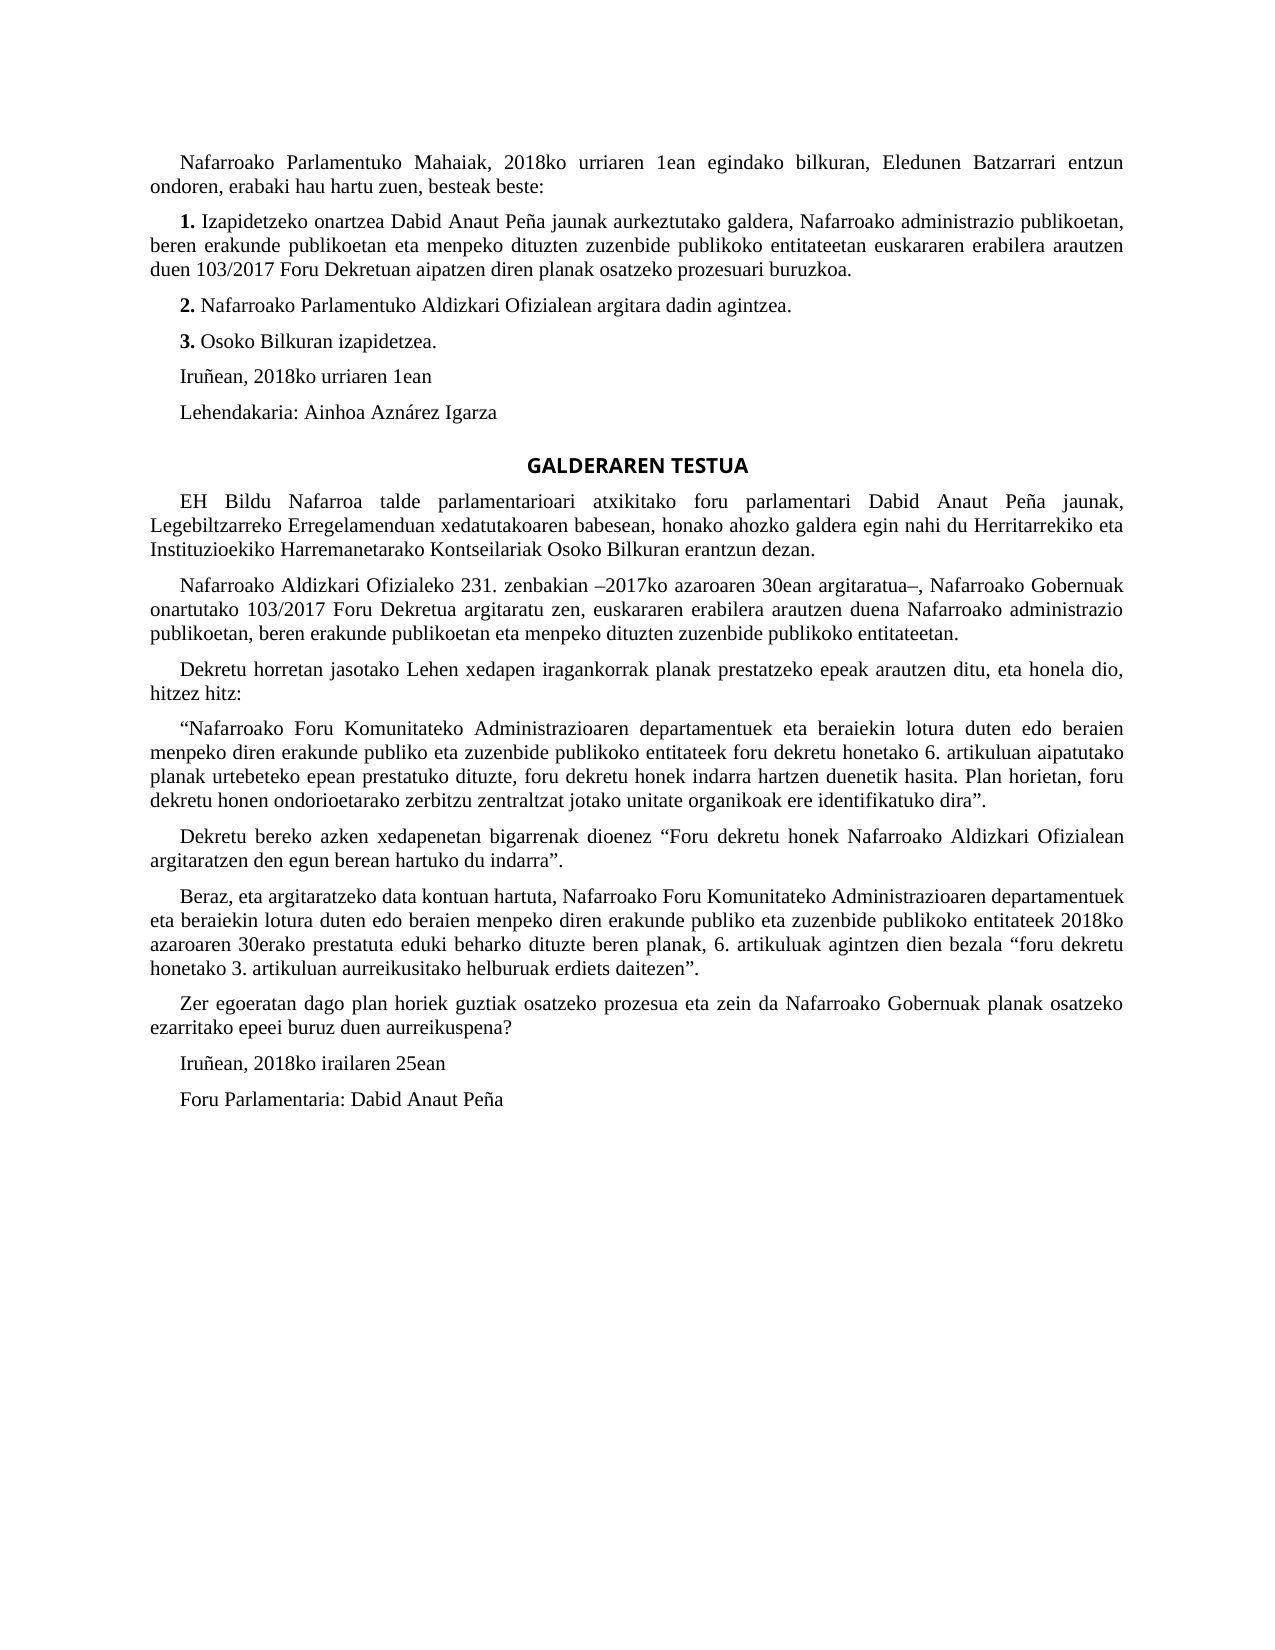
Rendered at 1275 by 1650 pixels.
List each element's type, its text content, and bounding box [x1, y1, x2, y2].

text Lehendakaria: Ainhoa Aznárez Igarza [150, 401, 1125, 424]
text EH Bildu Nafarroa talde parlamentarioari atxikitako foru parlamentari Dabid Anaut Peña jaunak, Legebiltzarreko Erregelamenduan xedatutakoaren babesean, honako ahozko galdera egin nahi du Herritarrekiko eta Instituzioekiko Harremanetarako Kontseilariak Osoko Bilkuran erantzun dezan. [150, 490, 1125, 562]
text 3. Osoko Bilkuran izapidetzea. [150, 329, 1125, 353]
text GALDERAREN TESTUA [150, 454, 1125, 478]
text 2. Nafarroako Parlamentuko Aldizkari Ofizialean argitara dadin agintzea. [150, 293, 1125, 317]
text Zer egoeratan dago plan horiek guztiak osatzeko prozesua eta zein da Nafarroako Gobernuak planak osatzeko ezarritako epeei buruz duen aurreikuspena? [150, 992, 1125, 1039]
text Iruñean, 2018ko irailaren 25ean [150, 1051, 1125, 1075]
text Beraz, eta argitaratzeko data kontuan hartuta, Nafarroako Foru Komunitateko Administrazioaren departamentuek eta beraiekin lotura duten edo beraien menpeko diren erakunde publiko eta zuzenbide publikoko entitateek 2018ko azaroaren 30erako prestatuta eduki beharko dituzte beren planak, 6. artikuluak agintzen dien bezala “foru dekretu honetako 3. artikuluan aurreikusitako helburuak erdiets daitezen”. [150, 884, 1125, 980]
text Dekretu bereko azken xedapenetan bigarrenak dioenez “Foru dekretu honek Nafarroako Aldizkari Ofizialean argitaratzen den egun berean hartuko du indarra”. [150, 824, 1125, 872]
text “Nafarroako Foru Komunitateko Administrazioaren departamentuek eta beraiekin lotura duten edo beraien menpeko diren erakunde publiko eta zuzenbide publikoko entitateek foru dekretu honetako 6. artikuluan aipatutako planak urtebeteko epean prestatuko dituzte, foru dekretu honek indarra hartzen duenetik hasita. Plan horietan, foru dekretu honen ondorioetarako zerbitzu zentraltzat jotako unitate organikoak ere identifikatuko dira”. [150, 717, 1125, 812]
text Nafarroako Parlamentuko Mahaiak, 2018ko urriaren 1ean egindako bilkuran, Eledunen Batzarrari entzun ondoren, erabaki hau hartu zuen, besteak beste: [150, 150, 1125, 198]
text Nafarroako Aldizkari Ofizialeko 231. zenbakian –2017ko azaroaren 30ean argitaratua–, Nafarroako Gobernuak onartutako 103/2017 Foru Dekretua argitaratu zen, euskararen erabilera arautzen duena Nafarroako administrazio publikoetan, beren erakunde publikoetan eta menpeko dituzten zuzenbide publikoko entitateetan. [150, 573, 1125, 645]
text Foru Parlamentaria: Dabid Anaut Peña [150, 1087, 1125, 1111]
text Iruñean, 2018ko urriaren 1ean [150, 365, 1125, 389]
text 1. Izapidetzeko onartzea Dabid Anaut Peña jaunak aurkeztutako galdera, Nafarroako administrazio publikoetan, beren erakunde publikoetan eta menpeko dituzten zuzenbide publikoko entitateetan euskararen erabilera arautzen duen 103/2017 Foru Dekretuan aipatzen diren planak osatzeko prozesuari buruzkoa. [150, 210, 1125, 282]
text Dekretu horretan jasotako Lehen xedapen iragankorrak planak prestatzeko epeak arautzen ditu, eta honela dio, hitzez hitz: [150, 657, 1125, 705]
